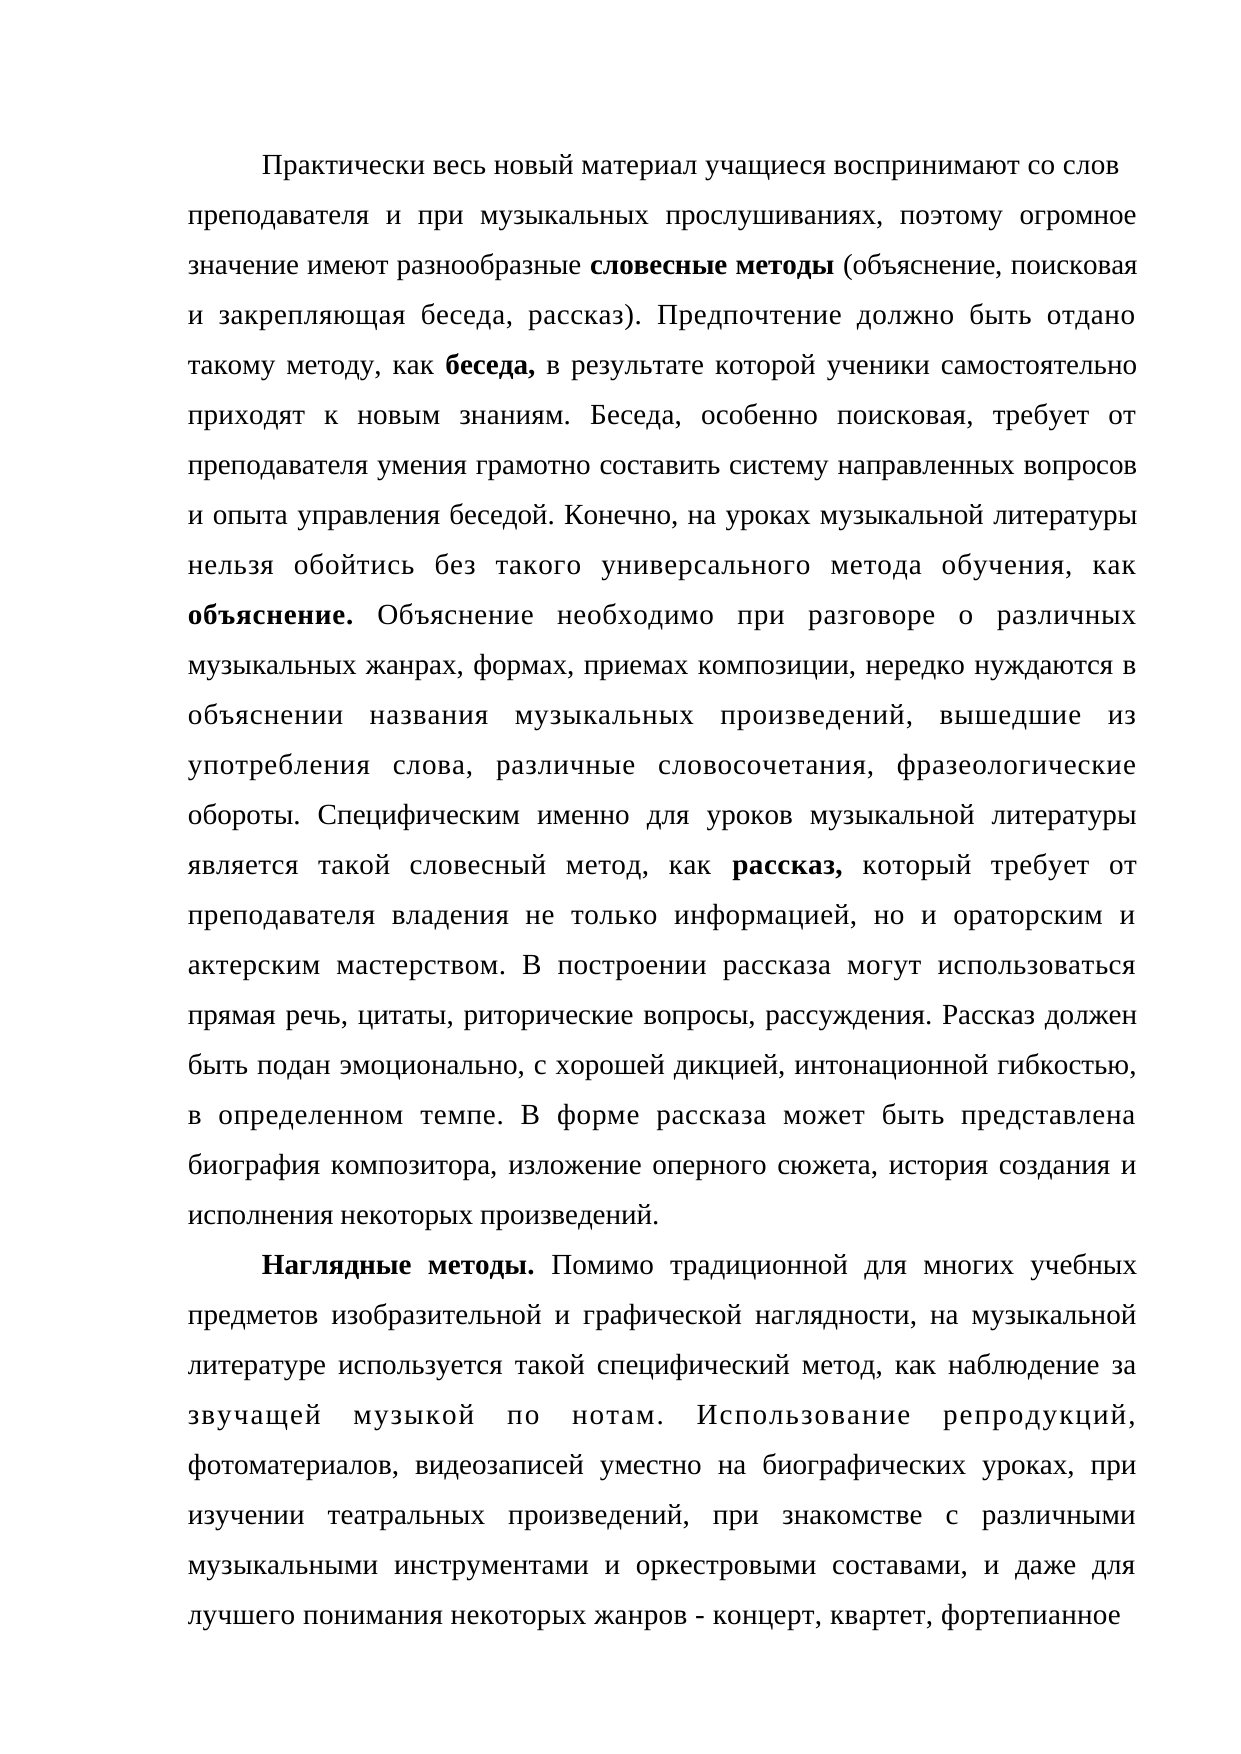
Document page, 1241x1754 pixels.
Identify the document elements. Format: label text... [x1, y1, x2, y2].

text преподавателя и при музыкальных прослушиваниях, поэтому огромное значение имеют разнообразные словесные методы (объяснение, поисковая и закрепляющая беседа, рассказ). Предпочтение должно быть отдано такому методу, как беседа, в результате которой ученики самостоятельно приходят к новым знаниям. Беседа, особенно поисковая, требует от преподавателя умения грамотно составить систему направленных вопросов и опыта управления беседой. Конечно, на уроках музыкальной литературы нельзя обойтись без такого универсального метода обучения, как объяснение. Объяснение необходимо при разговоре о различных музыкальных жанрах, формах, приемах композиции, нередко нуждаются в объяснении названия музыкальных произведений, вышедшие из употребления слова, различные словосочетания, фразеологические обороты. Специфическим именно для уроков музыкальной литературы является такой словесный метод, как рассказ, который требует от преподавателя владения не только информацией, но и ораторским и актерским мастерством. В построении рассказа могут использоваться прямая речь, цитаты, риторические вопросы, рассуждения. Рассказ должен быть подан эмоционально, с хорошей дикцией, интонационной гибкостью, в определенном темпе. В форме рассказа может быть представлена биография композитора, изложение оперного сюжета, история создания и исполнения некоторых произведений. [188, 184, 1137, 1234]
text Наглядные методы. Помимо традиционной для многих учебных предметов изобразительной и графической наглядности, на музыкальной литературе используется такой специфический метод, как наблюдение за звучащей музыкой по нотам. Использование репродукций, фотоматериалов, видеозаписей уместно на биографических уроках, при изучении театральных произведений, при знакомстве с различными музыкальными инструментами и оркестровыми составами, и даже для лучшего понимания некоторых жанров - концерт, квартет, фортепианное [188, 1234, 1137, 1634]
text Практически весь новый материал учащиеся воспринимают со слов [262, 110, 1137, 182]
